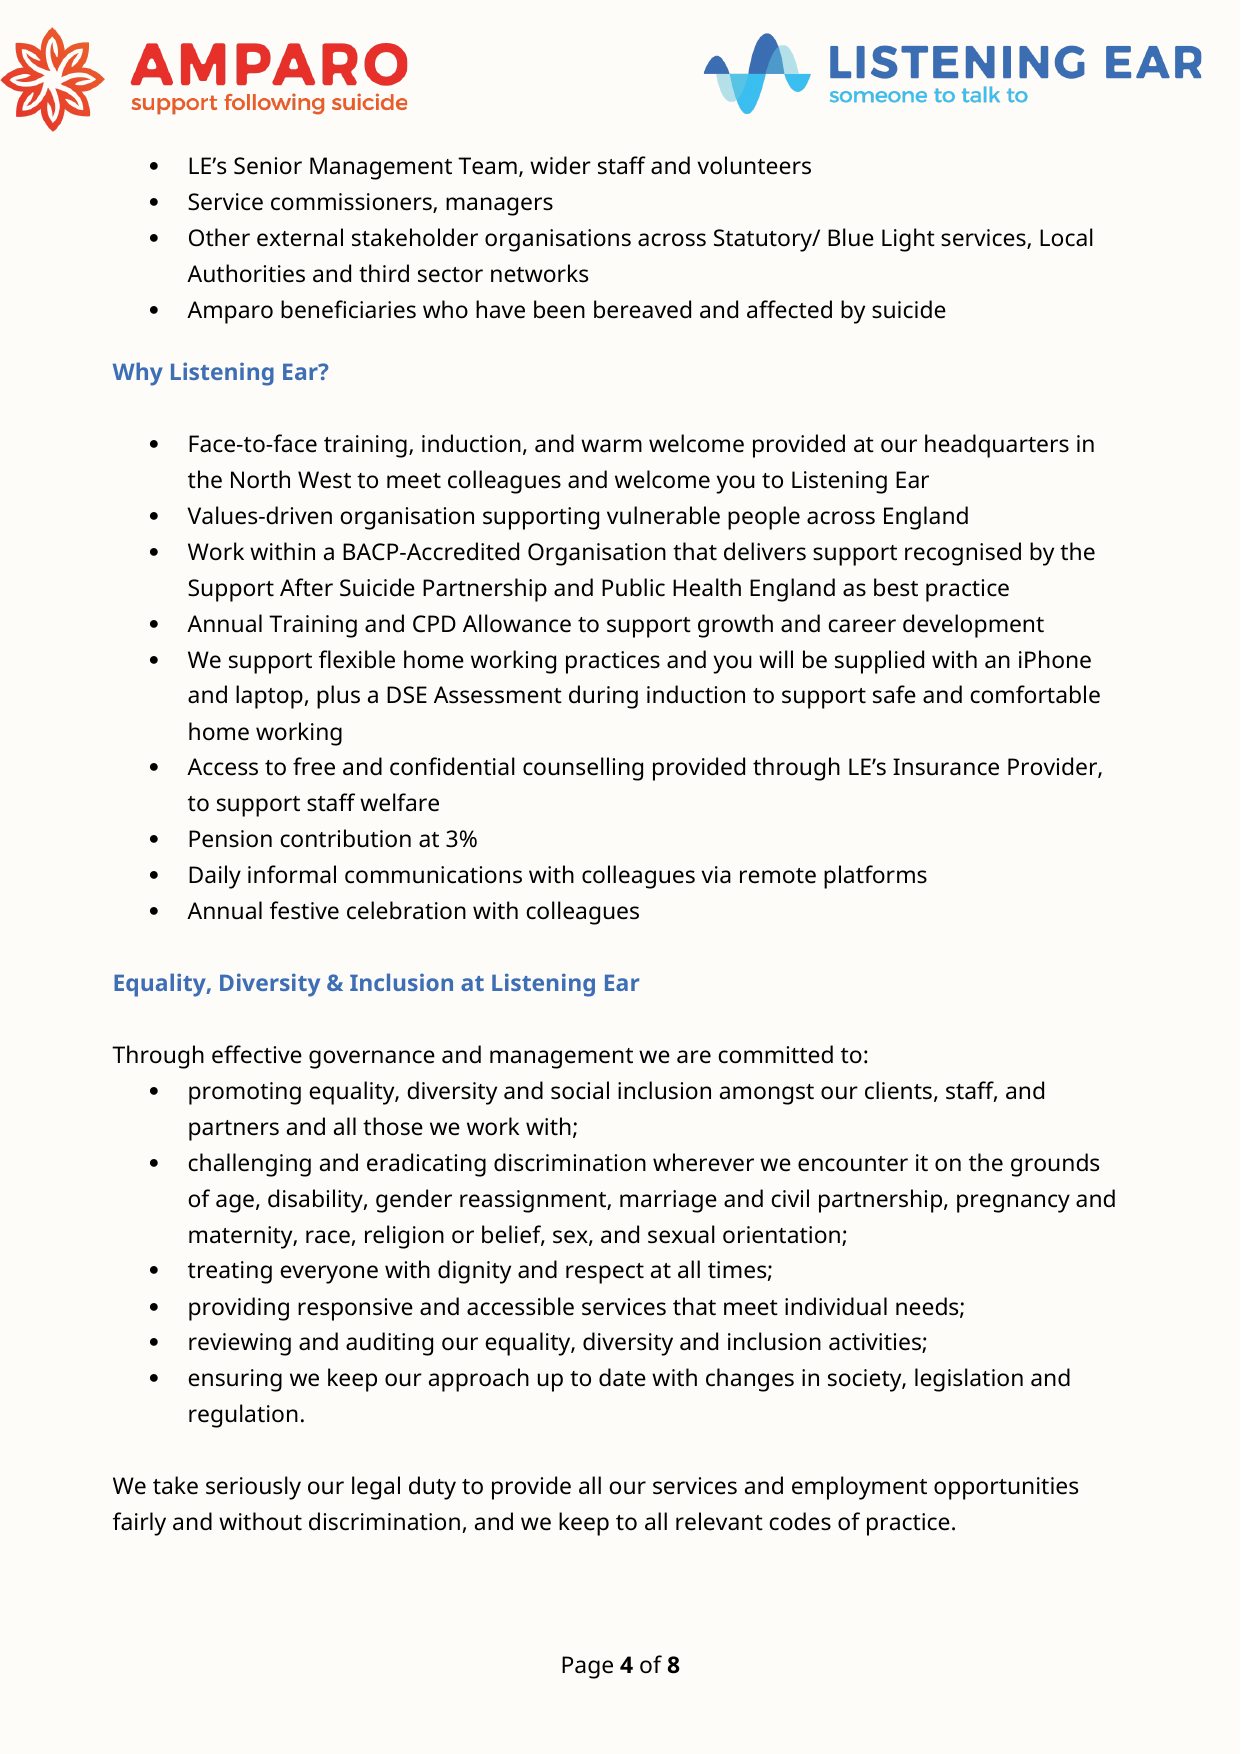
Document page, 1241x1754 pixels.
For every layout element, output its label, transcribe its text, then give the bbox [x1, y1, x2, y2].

list challenging and eradicating discrimination wherever we encounter it on the grounds of age, disability, gender reassignment, marriage and civil partnership, pregnancy and maternity, race, religion or belief, sex, and sexual orientation; [150, 1147, 1128, 1250]
text We take seriously our legal duty to provide all our services and employment opportunities fairly and without discrimination, and we keep to all relevant codes of practice. [112, 1470, 1128, 1537]
list Annual festive celebration with colleagues [150, 895, 1128, 926]
list Values-driven organisation supporting vulnerable people across England [150, 500, 1128, 531]
list Face-to-face training, induction, and warm welcome provided at our headquarters in the North West to meet colleagues and welcome you to Listening Ear [150, 428, 1128, 495]
list providing responsive and accessible services that meet individual needs; [150, 1290, 1128, 1322]
list We support flexible home working practices and you will be supplied with an iPhone and laptop, plus a DSE Assessment during induction to support safe and comfortable home working [150, 643, 1128, 747]
list reviewing and auditing our equality, diversity and inclusion activities; [150, 1326, 1128, 1358]
list Service commissioners, managers [150, 186, 1128, 217]
text Through effective governance and management we are committed to: [112, 1039, 1128, 1070]
picture [703, 33, 1202, 114]
list treating everyone with dignity and respect at all times; [150, 1254, 1128, 1286]
list Daily informal communications with colleagues via remote platforms [150, 859, 1128, 890]
list Annual Training and CPD Allowance to support growth and career development [150, 608, 1128, 639]
list Amparo beneficiaries who have been bereaved and affected by suicide [150, 294, 1128, 325]
list Other external stakeholder organisations across Statutory/ Blue Light services, Local Authorities and third sector networks [150, 222, 1128, 289]
list Work within a BACP-Accredited Organisation that delivers support recognised by the Support After Suicide Partnership and Public Health England as best practice [150, 536, 1128, 603]
text Equality, Diversity & Inclusion at Listening Ear [112, 967, 1128, 998]
list ensuring we keep our approach up to date with changes in society, legislation and regulation. [150, 1362, 1128, 1429]
list LE’s Senior Management Team, wider staff and volunteers [150, 150, 1128, 181]
picture [0, 27, 408, 132]
list promoting equality, diversity and social inclusion amongst our clients, staff, and partners and all those we work with; [150, 1075, 1128, 1142]
text Why Listening Ear? [112, 356, 1128, 387]
list Pension contribution at 3% [150, 823, 1128, 854]
list Access to free and confidential counselling provided through LE’s Insurance Provider, to support staff welfare [150, 751, 1128, 818]
